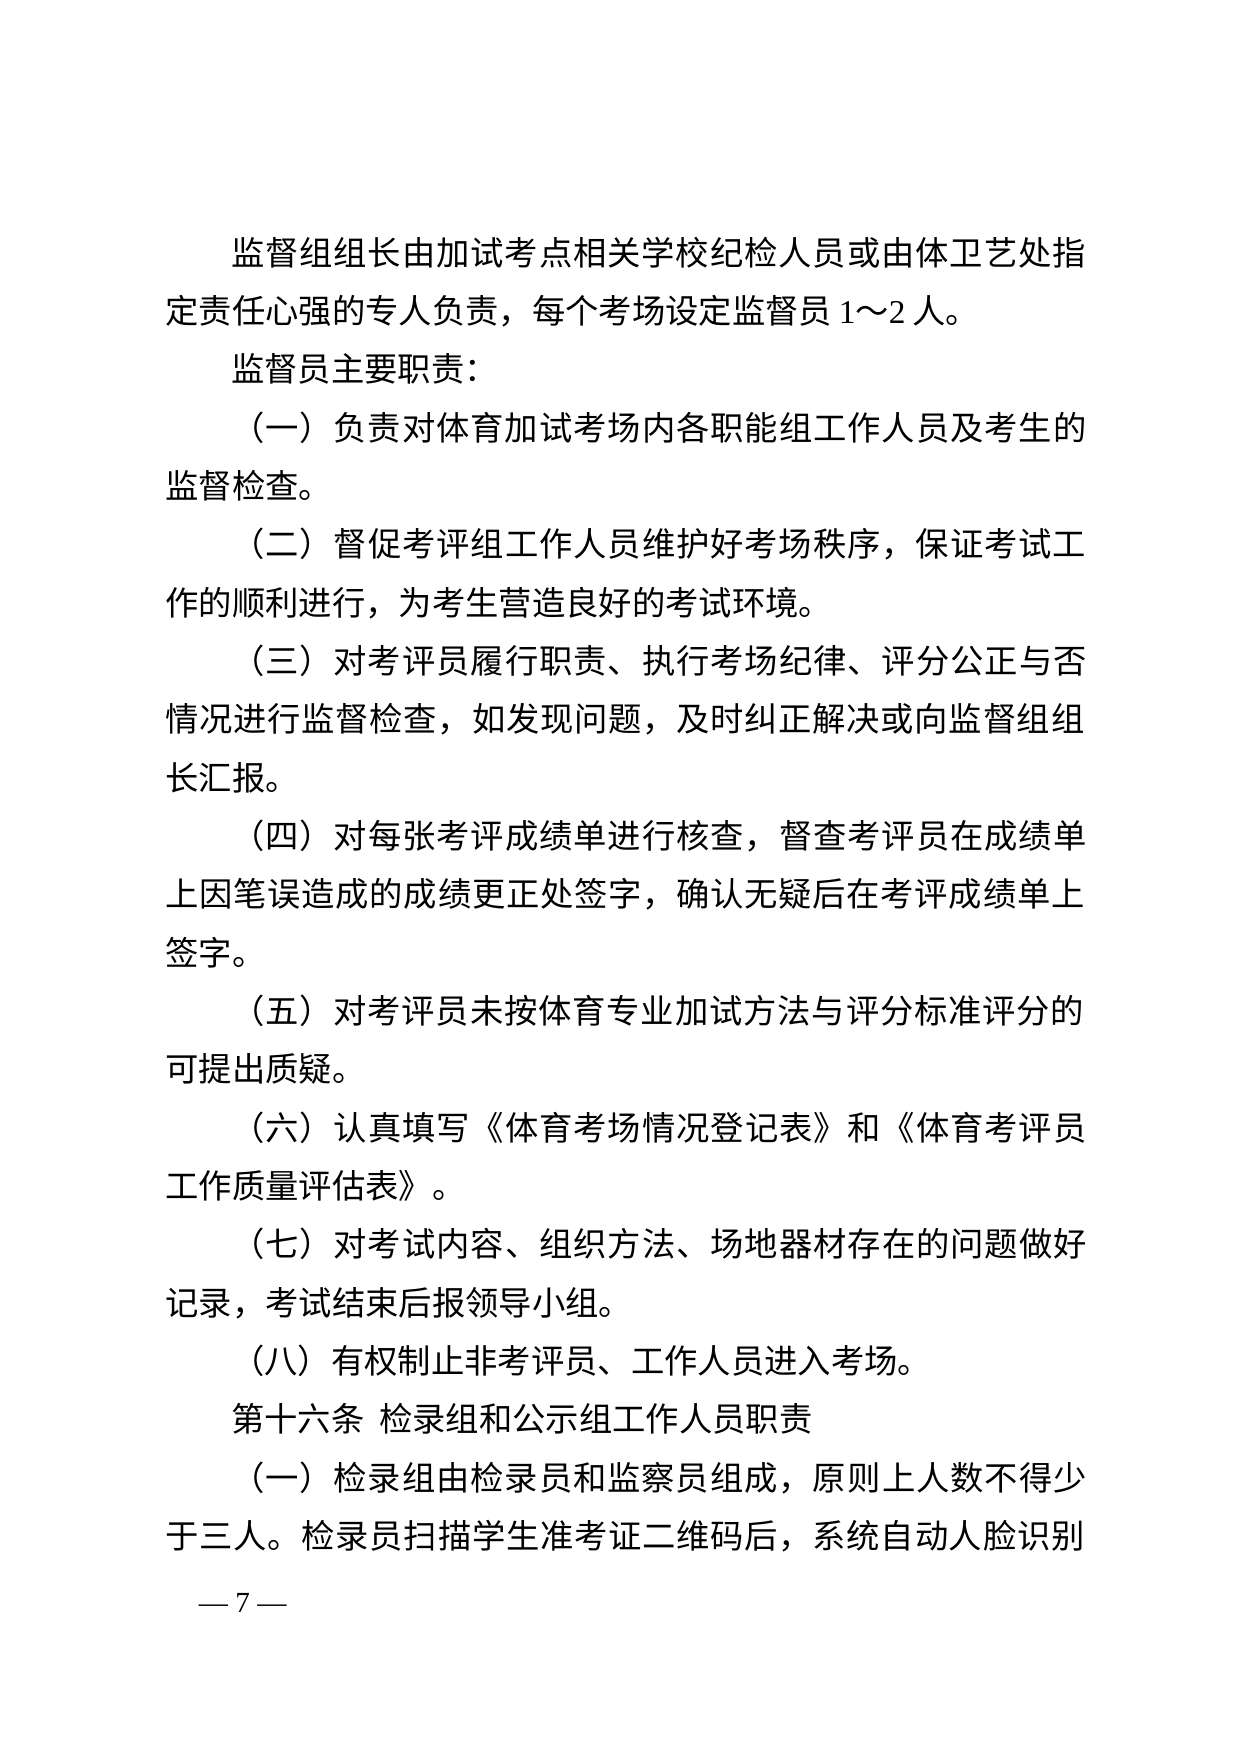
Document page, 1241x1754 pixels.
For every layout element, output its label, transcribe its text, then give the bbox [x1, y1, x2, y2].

text （四）对每张考评成绩单进行核查，督查考评员在成绩单上因笔误造成的成绩更正处签字，确认无疑后在考评成绩单上签字。 [165, 802, 1087, 977]
text （五）对考评员未按体育专业加试方法与评分标准评分的，可提出质疑。 [165, 977, 1087, 1093]
text （八）有权制止非考评员、工作人员进入考场。 [165, 1327, 1087, 1385]
text 监督员主要职责： [165, 335, 1087, 393]
text （三）对考评员履行职责、执行考场纪律、评分公正与否情况进行监督检查，如发现问题，及时纠正解决或向监督组组长汇报。 [165, 627, 1087, 802]
text （七）对考试内容、组织方法、场地器材存在的问题做好记录，考试结束后报领导小组。 [165, 1210, 1087, 1327]
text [165, 1443, 1087, 1560]
text 第十六条 检录组和公示组工作人员职责 [165, 1385, 1087, 1443]
text 监督组组长由加试考点相关学校纪检人员或由体卫艺处指定责任心强的专人负责，每个考场设定监督员1～2人。 [165, 218, 1087, 335]
text （二）督促考评组工作人员维护好考场秩序，保证考试工作的顺利进行，为考生营造良好的考试环境。 [165, 510, 1087, 627]
text （六）认真填写《体育考场情况登记表》和《体育考评员工作质量评估表》。 [165, 1093, 1087, 1210]
text （一）负责对体育加试考场内各职能组工作人员及考生的监督检查。 [165, 393, 1087, 510]
